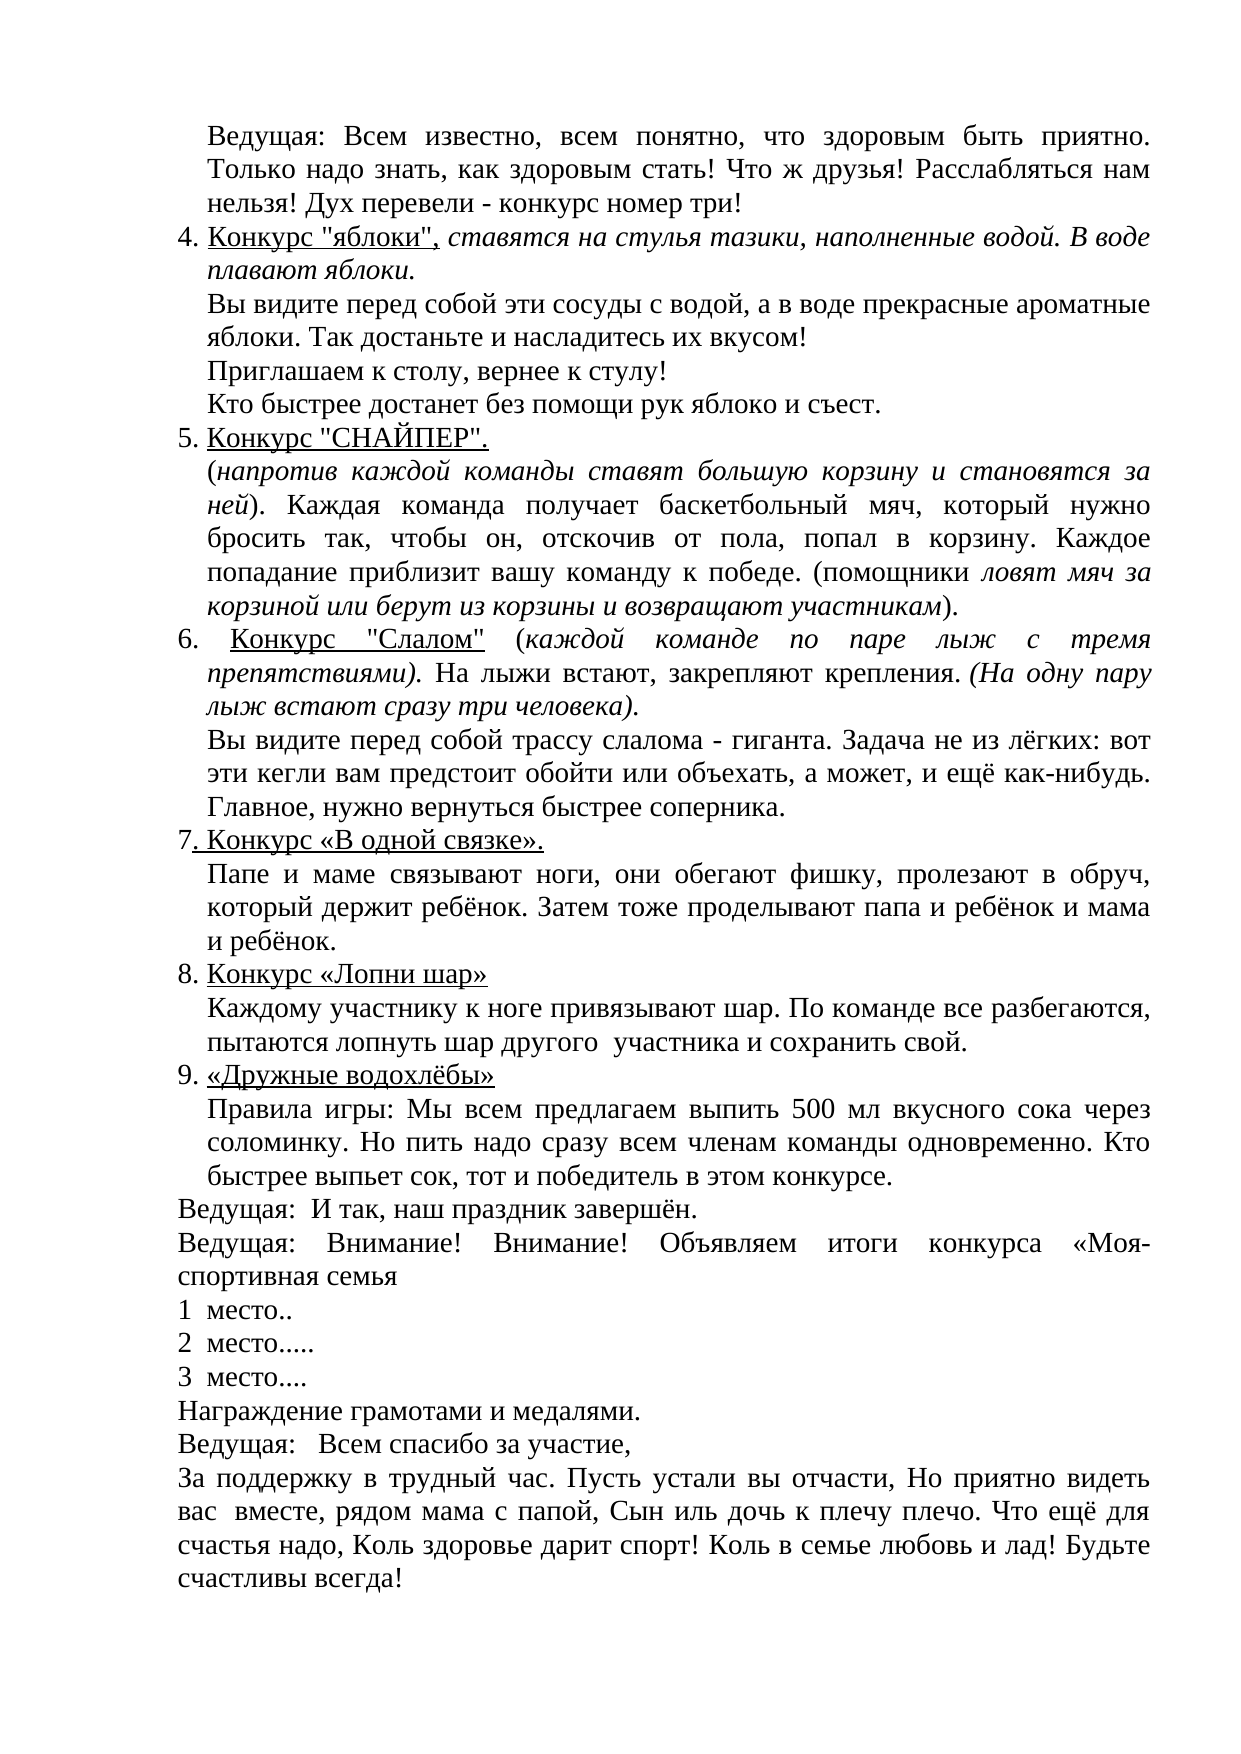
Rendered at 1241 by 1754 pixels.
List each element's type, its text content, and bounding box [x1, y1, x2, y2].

text 2 место..... [177, 1326, 1152, 1359]
text 9. «Дружные водохлёбы» [177, 1057, 1152, 1091]
text Ведущая: Всем спасибо за участие, [177, 1426, 1152, 1460]
text Вы видите перед собой трассу слалома - гиганта. Задача не из лёгких: вот эти кегли вам предстоит обойти или объехать, а может, и ещё как-нибудь. Главное, нужно вернуться быстрее соперника. [207, 722, 1152, 822]
text 3 место.... [177, 1359, 1152, 1393]
text Папе и маме связывают ноги, они обегают фишку, пролезают в обруч, который держит ребёнок. Затем тоже проделывают папа и ребёнок и мама и ребёнок. [207, 856, 1152, 957]
text 7. Конкурс «В одной связке». [177, 822, 1152, 856]
text Награждение грамотами и медалями. [177, 1393, 1152, 1426]
text 6. Конкурс "Слалом" (каждой команде по паре лыж с тремя препятствиями). На лыжи встают, закрепляют крепления. (На одну пару лыж встают сразу три человека). [177, 621, 1152, 722]
text Ведущая: Внимание! Внимание! Объявляем итоги конкурса «Моя- спортивная семья [177, 1225, 1152, 1292]
text (напротив каждой команды ставят большую корзину и становятся за ней). Каждая команда получает баскетбольный мяч, который нужно бросить так, чтобы он, отскочив от пола, попал в корзину. Каждое попадание приблизит вашу команду к победе. (помощники ловят мяч за корзиной или берут из корзины и возвращают участникам). [207, 453, 1152, 621]
text 8. Конкурс «Лопни шар» [177, 957, 1152, 990]
text Ведущая: И так, наш праздник завершён. [177, 1191, 1152, 1225]
text 4. Конкурс "яблоки", ставятся на стулья тазики, наполненные водой. В воде плавают яблоки. [177, 219, 1152, 286]
text 1 место.. [177, 1292, 1152, 1326]
text За поддержку в трудный час. Пусть устали вы отчасти, Но приятно видеть вас вместе, рядом мама с папой, Сын иль дочь к плечу плечо. Что ещё для счастья надо, Коль здоровье дарит спорт! Коль в семье любовь и лад! Будьте счастливы всегда! [177, 1460, 1152, 1594]
text Правила игры: Мы всем предлагаем выпить 500 мл вкусного сока через соломинку. Но пить надо сразу всем членам команды одновременно. Кто быстрее выпьет сок, тот и победитель в этом конкурсе. [207, 1091, 1152, 1191]
text Вы видите перед собой эти сосуды с водой, а в воде прекрасные ароматные яблоки. Так достаньте и насладитесь их вкусом! [207, 286, 1152, 353]
text 5. Конкурс "СНАЙПЕР". [177, 420, 1152, 453]
text Каждому участнику к ноге привязывают шар. По команде все разбегаются, пытаются лопнуть шар другого участника и сохранить свой. [207, 990, 1152, 1057]
text Кто быстрее достанет без помощи рук яблоко и съест. [207, 386, 1152, 420]
text Ведущая: Всем известно, всем понятно, что здоровым быть приятно. Только надо знать, как здоровым стать! Что ж друзья! Расслабляться нам нельзя! Дух перевели - конкурс номер три! [207, 118, 1152, 219]
text Приглашаем к столу, вернее к стулу! [207, 353, 1152, 386]
